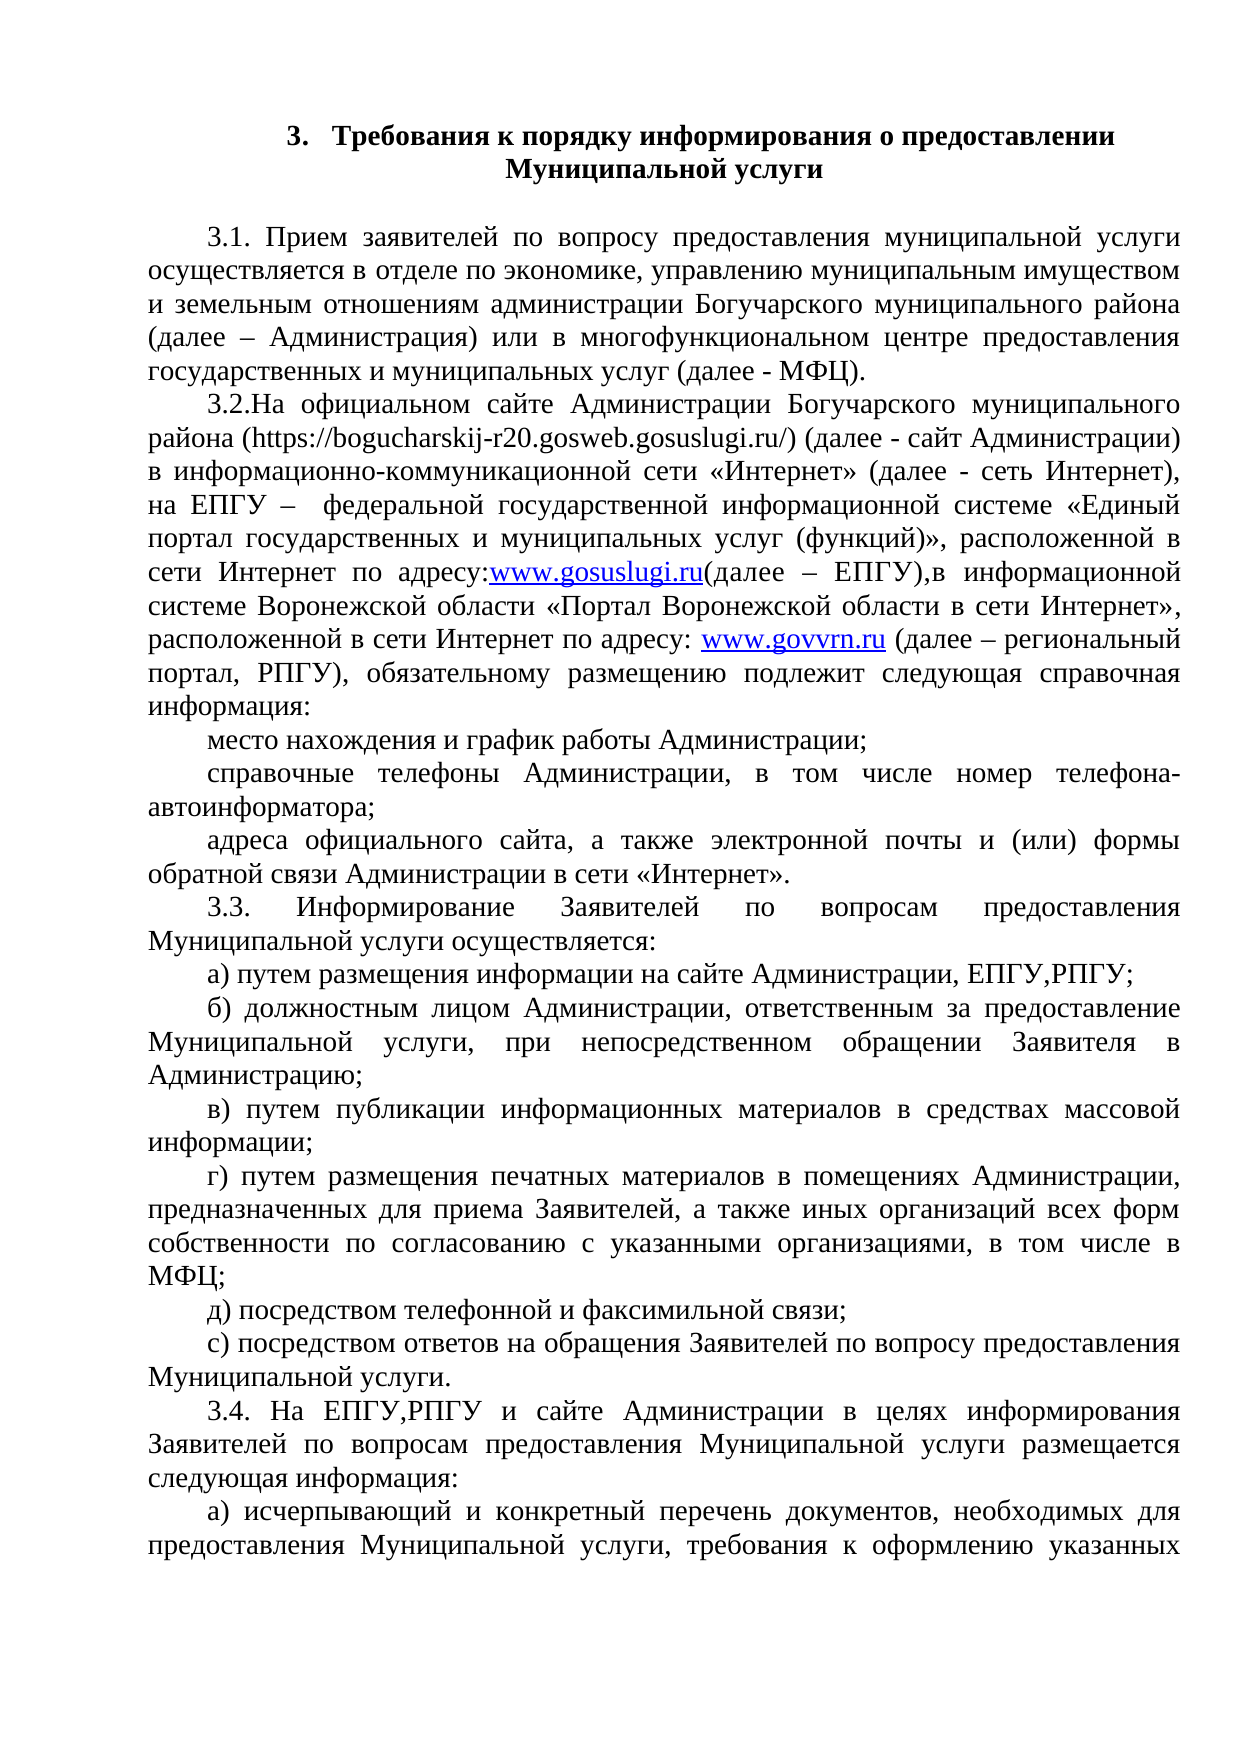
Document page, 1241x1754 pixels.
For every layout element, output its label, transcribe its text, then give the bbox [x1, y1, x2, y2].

text 3.3. Информирование Заявителей по вопросам предоставления Муниципальной услуги осуществляется: [148, 889, 1181, 957]
list Требования к порядку информирования о предоставлении Муниципальной услуги [148, 118, 1181, 185]
text с) посредством ответов на обращения Заявителей по вопросу предоставления Муниципальной услуги. [148, 1326, 1181, 1393]
text а) путем размещения информации на сайте Администрации, ЕПГУ,РПГУ; [148, 957, 1181, 990]
text справочные телефоны Администрации, в том числе номер телефона-автоинформатора; [148, 755, 1181, 822]
text б) должностным лицом Администрации, ответственным за предоставление Муниципальной услуги, при непосредственном обращении Заявителя в Администрацию; [148, 990, 1181, 1091]
text 3.1. Прием заявителей по вопросу предоставления муниципальной услуги осуществляется в отделе по экономике, управлению муниципальным имуществом и земельным отношениям администрации Богучарского муниципального района (далее – Администрация) или в многофункциональном центре предоставления государственных и муниципальных услуг (далее - МФЦ). [148, 219, 1181, 386]
text г) путем размещения печатных материалов в помещениях Администрации, предназначенных для приема Заявителей, а также иных организаций всех форм собственности по согласованию с указанными организациями, в том числе в МФЦ; [148, 1158, 1181, 1292]
text д) посредством телефонной и факсимильной связи; [148, 1292, 1181, 1326]
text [148, 1493, 1181, 1560]
text 3.2.На официальном сайте Администрации Богучарского муниципального района (https://bogucharskij-r20.gosweb.gosuslugi.ru/) (далее - сайт Администрации) в информационно-коммуникационной сети «Интернет» (далее - сеть Интернет), на ЕПГУ – федеральной государственной информационной системе «Единый портал государственных и муниципальных услуг (функций)», расположенной в сети Интернет по адресу:www.gosuslugi.ru(далее – ЕПГУ),в информационной системе Воронежской области «Портал Воронежской области в сети Интернет», расположенной в сети Интернет по адресу: www.govvrn.ru (далее – региональный портал, РПГУ), обязательному размещению подлежит следующая справочная информация: [148, 386, 1181, 722]
text адреса официального сайта, а также электронной почты и (или) формы обратной связи Администрации в сети «Интернет». [148, 822, 1181, 889]
text в) путем публикации информационных материалов в средствах массовой информации; [148, 1091, 1181, 1158]
text место нахождения и график работы Администрации; [148, 722, 1181, 755]
text 3.4. На ЕПГУ,РПГУ и сайте Администрации в целях информирования Заявителей по вопросам предоставления Муниципальной услуги размещается следующая информация: [148, 1393, 1181, 1493]
